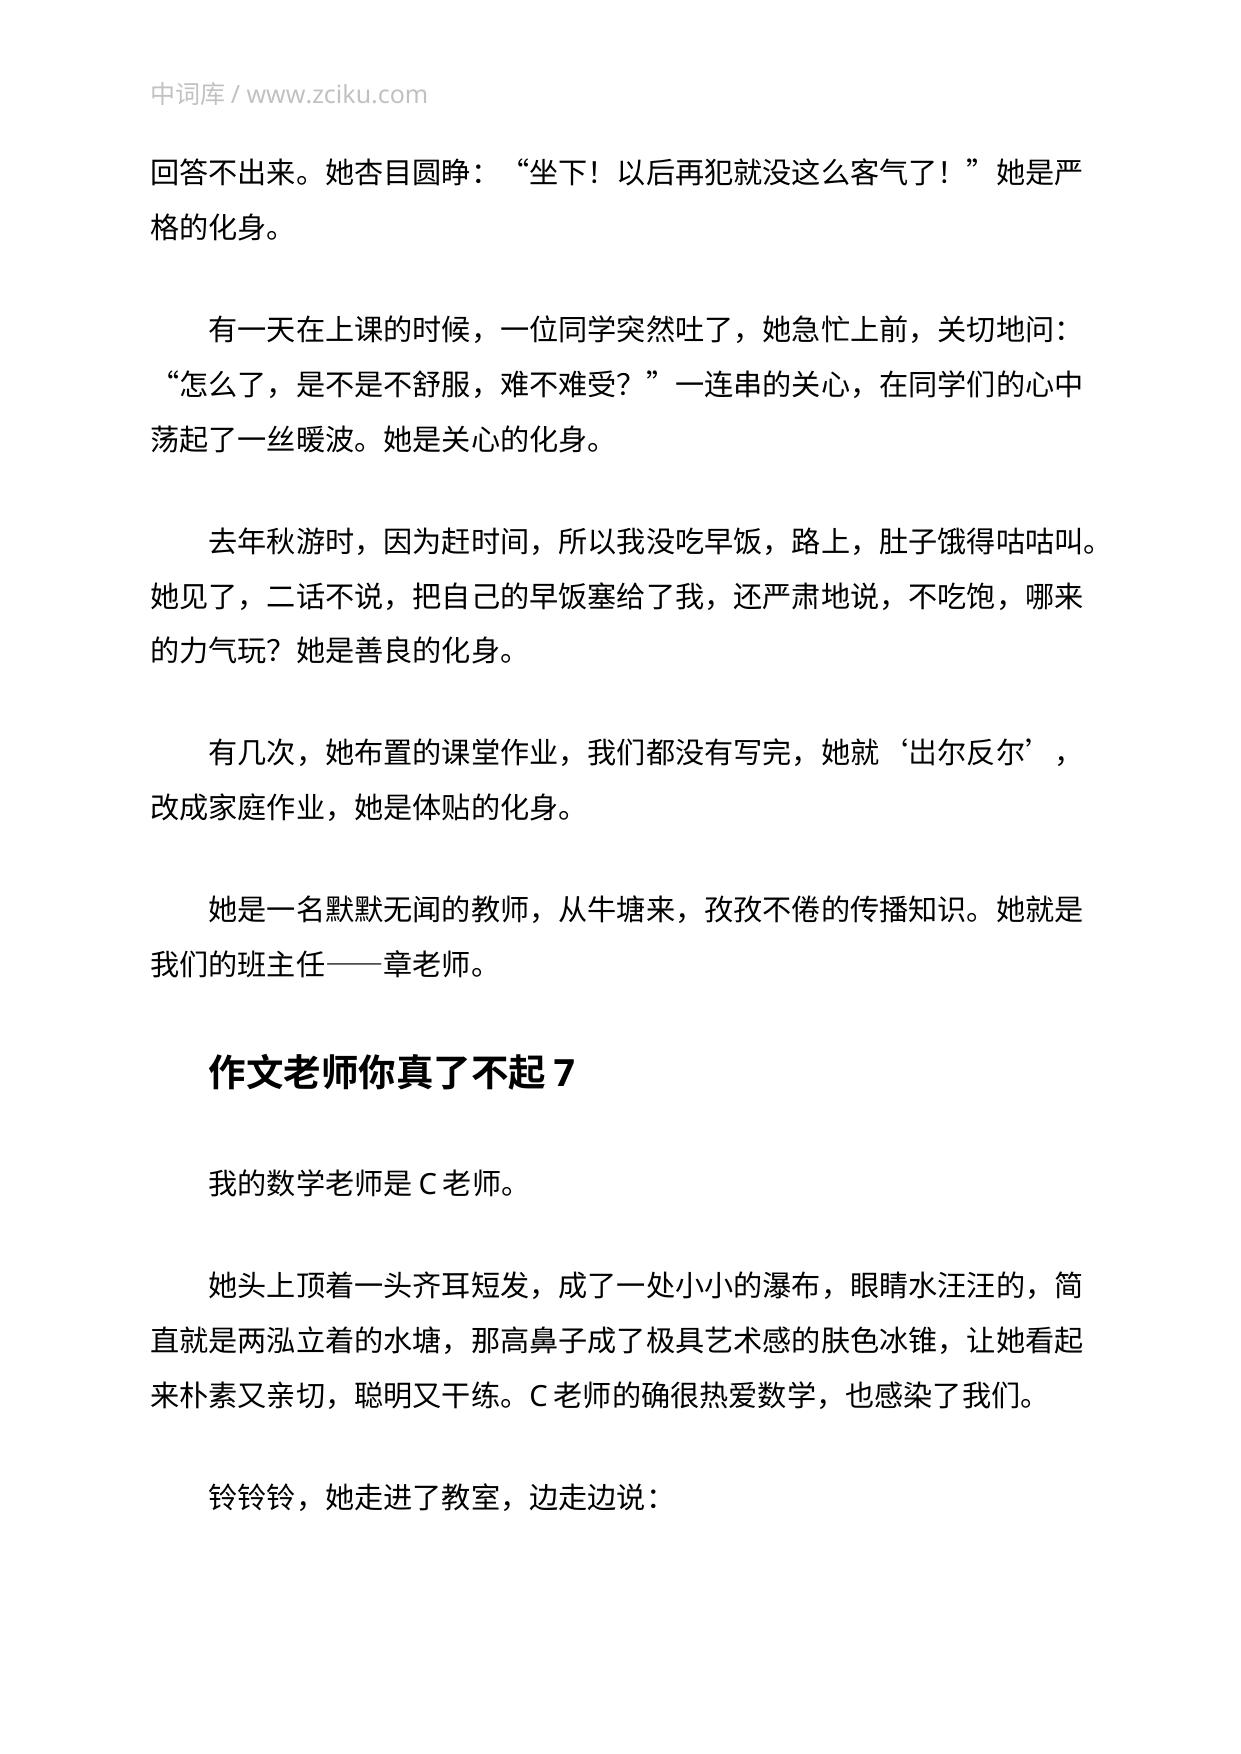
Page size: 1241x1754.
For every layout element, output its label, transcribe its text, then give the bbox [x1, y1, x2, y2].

text 有一天在上课的时候，一位同学突然吐了，她急忙上前，关切地问：“怎么了，是不是不舒服，难不难受？”一连串的关心，在同学们的心中荡起了一丝暖波。她是关心的化身。 [150, 307, 1090, 459]
text 她是一名默默无闻的教师，从牛塘来，孜孜不倦的传播知识。她就是我们的班主任——章老师。 [150, 886, 1090, 984]
text 去年秋游时，因为赶时间，所以我没吃早饭，路上，肚子饿得咕咕叫。她见了，二话不说，把自己的早饭塞给了我，还严肃地说，不吃饱，哪来的力气玩？她是善良的化身。 [150, 518, 1090, 670]
text 作文老师你真了不起7 [150, 1043, 1090, 1098]
text 我的数学老师是C老师。 [150, 1161, 1090, 1203]
text 她头上顶着一头齐耳短发，成了一处小小的瀑布，眼睛水汪汪的，简直就是两泓立着的水塘，那高鼻子成了极具艺术感的肤色冰锥，让她看起来朴素又亲切，聪明又干练。C老师的确很热爱数学，也感染了我们。 [150, 1263, 1090, 1415]
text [150, 150, 1090, 247]
text 有几次，她布置的课堂作业，我们都没有写完，她就‘岀尔反尔’，改成家庭作业，她是体贴的化身。 [150, 730, 1090, 827]
text 铃铃铃，她走进了教室，边走边说： [150, 1474, 1090, 1517]
